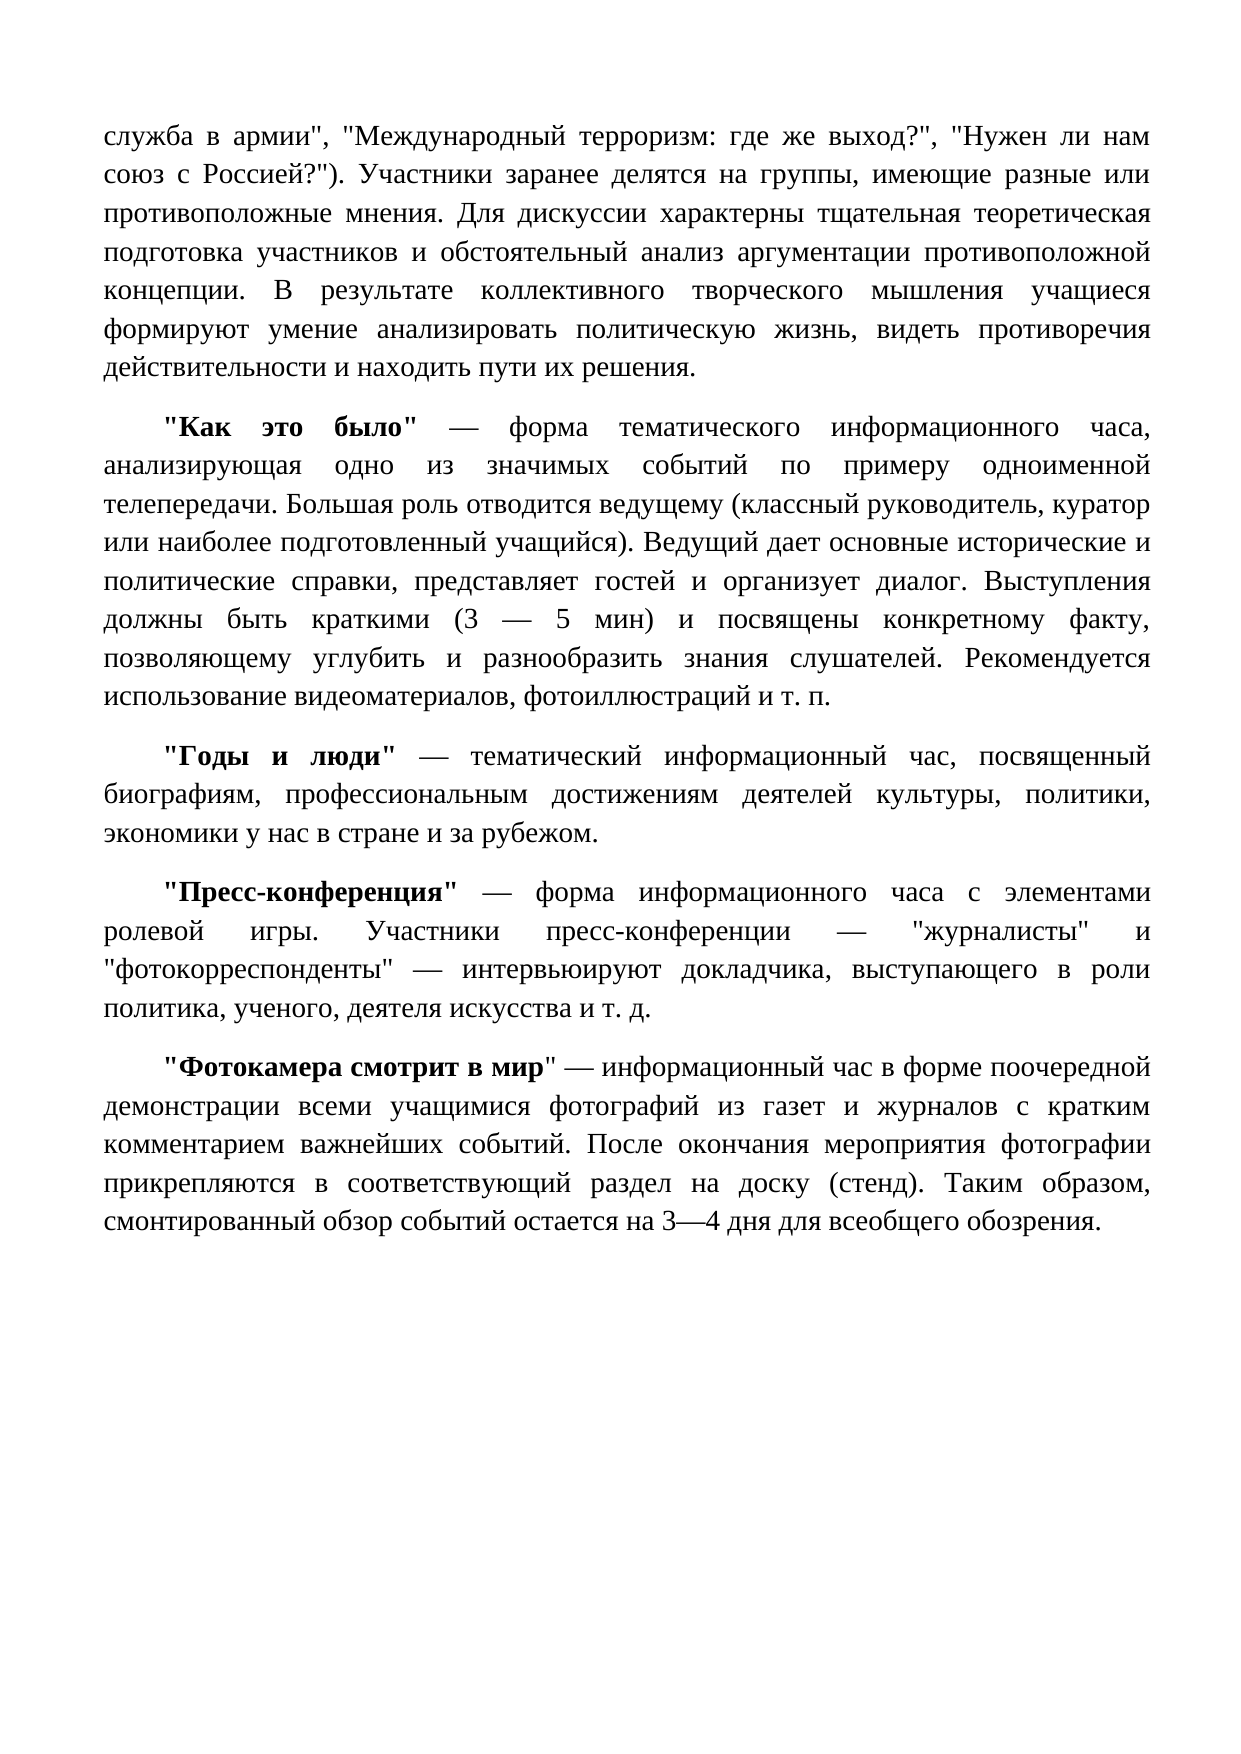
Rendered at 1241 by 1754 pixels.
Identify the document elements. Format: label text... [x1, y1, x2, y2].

text "Годы и люди" — тематический информационный час, посвященный биографиям, профессиональным достижениям деятелей культуры, политики, экономики у нас в стране и за рубежом. [103, 738, 1152, 848]
text "Пресс-конференция" — форма информационного часа с элементами ролевой игры. Участники пресс-конференции — "журналисты" и "фотокорреспонденты" — интервьюируют докладчика, выступающего в роли политика, ученого, деятеля искусства и т. д. [103, 874, 1152, 1023]
text "Как это было" — форма тематического информационного часа, анализирующая одно из значимых событий по примеру одноименной телепередачи. Большая роль отводится ведущему (классный руководитель, куратор или наиболее подготовленный учащийся). Ведущий дает основные исторические и политические справки, представляет гостей и организует диалог. Выступления должны быть краткими (3 — 5 мин) и посвящены конкретному факту, позволяющему углубить и разнообразить знания слушателей. Рекомендуется использование видеоматериалов, фотоиллюстраций и т. п. [103, 409, 1152, 712]
text "Фотокамера смотрит в мир" — информационный час в форме поочередной демонстрации всеми учащимися фотографий из газет и журналов с кратким комментарием важнейших событий. После окончания мероприятия фотографии прикрепляются в соответствующий раздел на доску (стенд). Таким образом, смонтированный обзор событий остается на 3—4 дня для всеобщего обозрения. [103, 1049, 1152, 1237]
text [103, 118, 1152, 383]
